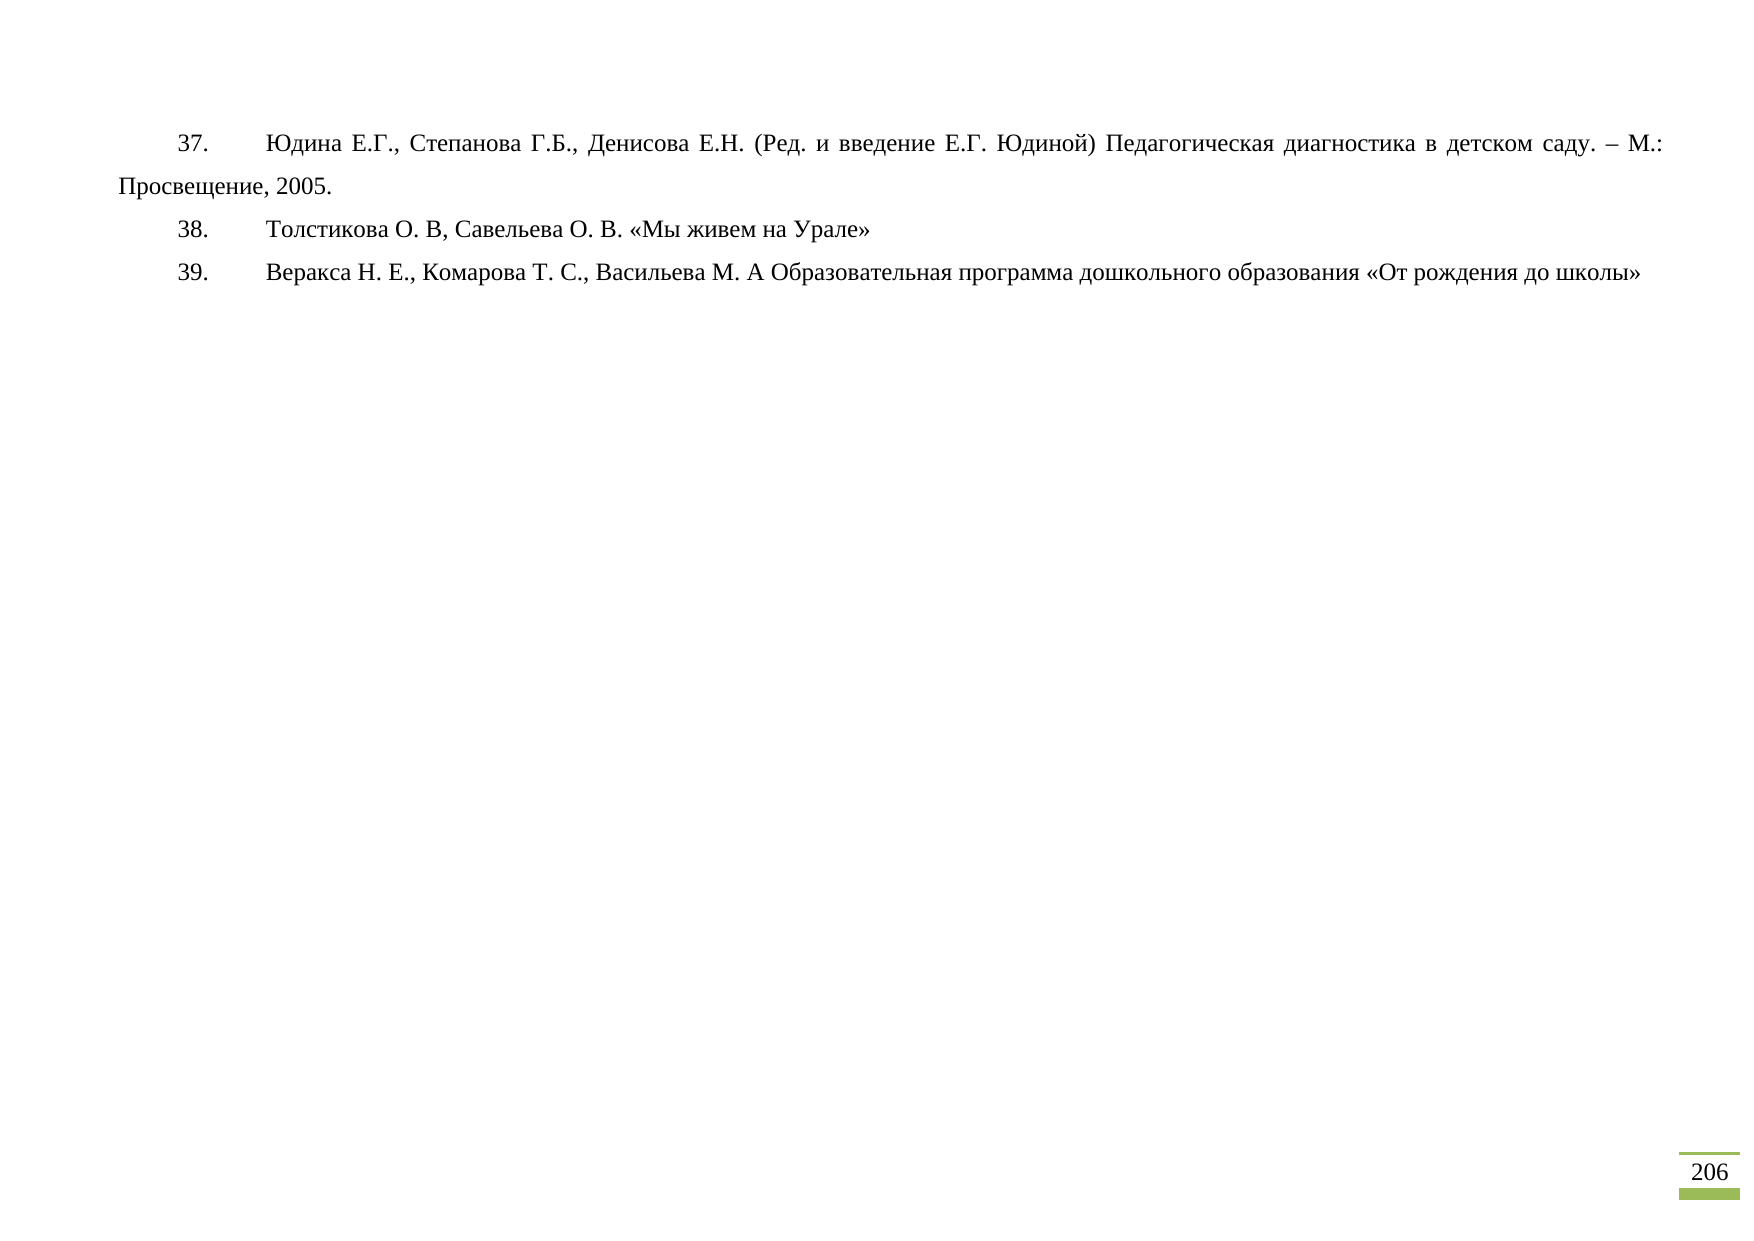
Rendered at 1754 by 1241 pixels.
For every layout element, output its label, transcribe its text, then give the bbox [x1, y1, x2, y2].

list Веракса Н. Е., Комарова Т. С., Васильева М. А Образовательная программа дошкольного образования «От рождения до школы» [118, 257, 1665, 286]
list Юдина Е.Г., Степанова Г.Б., Денисова Е.Н. (Ред. и введение Е.Г. Юдиной) Педагогическая диагностика в детском саду. – М.: Просвещение, 2005. [118, 128, 1665, 199]
list Толстикова О. В, Савельева О. В. «Мы живем на Урале» [118, 214, 1665, 243]
